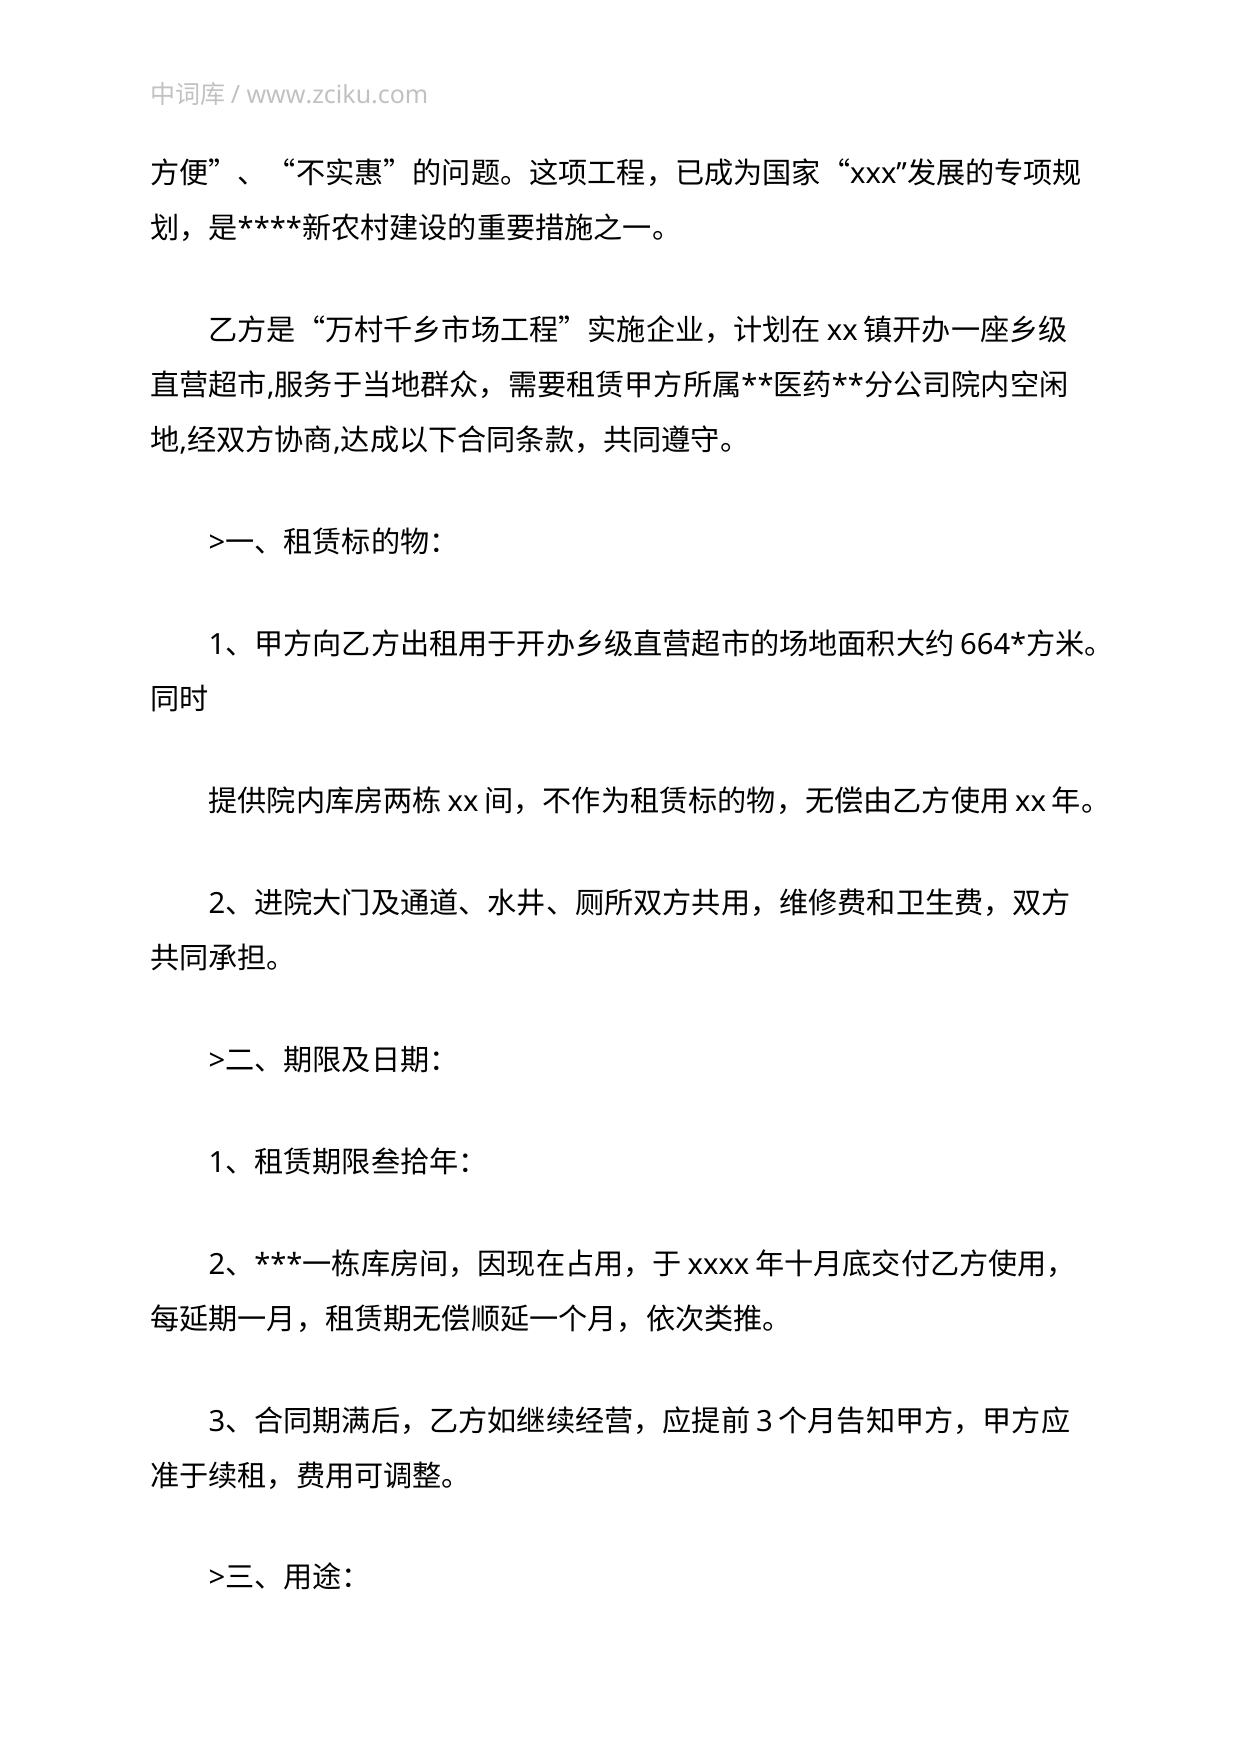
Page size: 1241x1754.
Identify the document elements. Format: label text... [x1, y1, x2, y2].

text 3、合同期满后，乙方如继续经营，应提前3个月告知甲方，甲方应准于续租，费用可调整。 [150, 1397, 1090, 1494]
text >二、期限及日期： [150, 1036, 1090, 1079]
text 2、进院大门及通道、水井、厕所双方共用，维修费和卫生费，双方共同承担。 [150, 880, 1090, 977]
text >一、租赁标的物： [150, 519, 1090, 561]
text 乙方是“万村千乡市场工程”实施企业，计划在xx镇开办一座乡级直营超市,服务于当地群众，需要租赁甲方所属**医药**分公司院内空闲地,经双方协商,达成以下合同条款，共同遵守。 [150, 307, 1090, 459]
text 1、甲方向乙方出租用于开办乡级直营超市的场地面积大约664*方米。同时 [150, 621, 1090, 718]
text 2、***一栋库房间，因现在占用，于xxxx年十月底交付乙方使用，每延期一月，租赁期无偿顺延一个月，依次类推。 [150, 1240, 1090, 1338]
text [150, 150, 1090, 247]
text >三、用途： [150, 1554, 1090, 1596]
text 1、租赁期限叁拾年： [150, 1138, 1090, 1181]
text 提供院内库房两栋xx间，不作为租赁标的物，无偿由乙方使用xx年。 [150, 778, 1090, 820]
